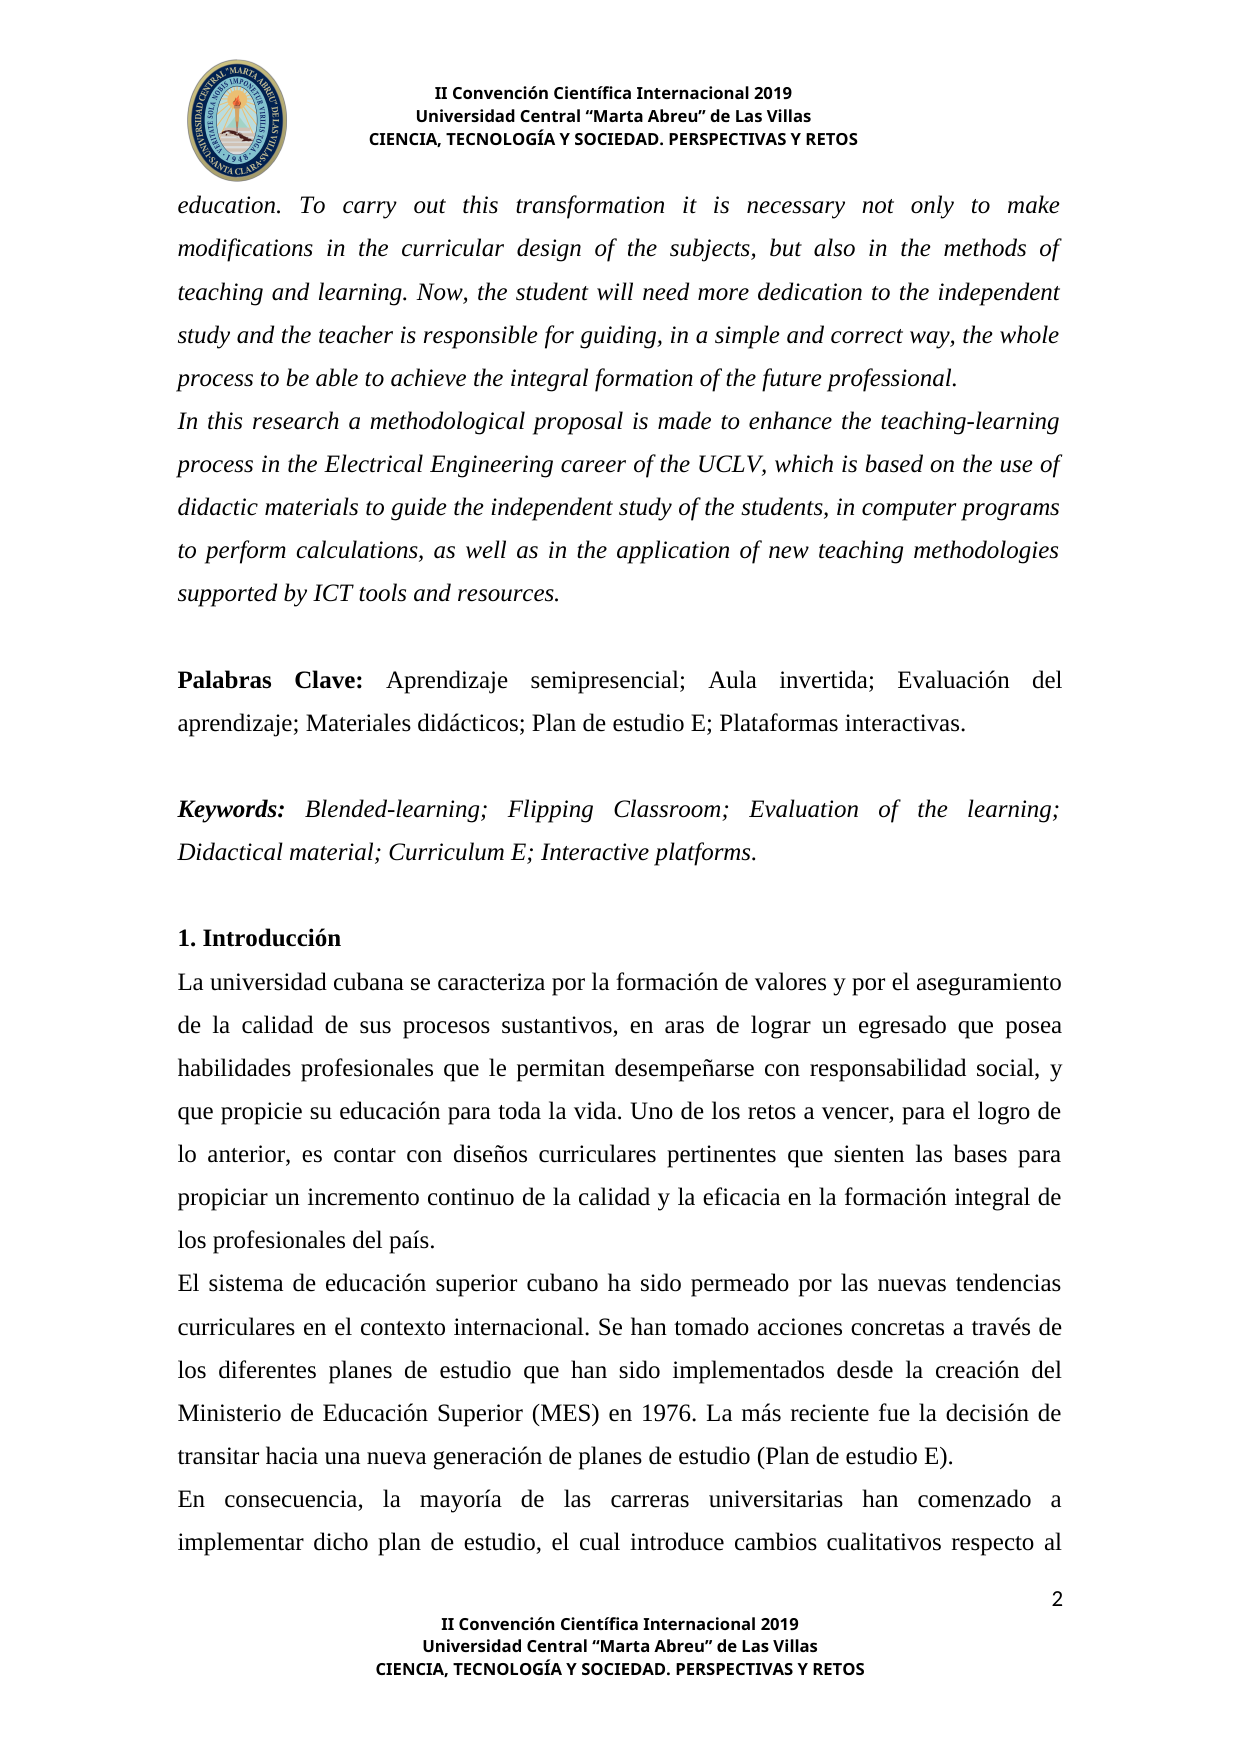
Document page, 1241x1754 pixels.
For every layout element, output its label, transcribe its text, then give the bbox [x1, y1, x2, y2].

text La universidad cubana se caracteriza por la formación de valores y por el aseguramiento de la calidad de sus procesos sustantivos, en aras de lograr un egresado que posea habilidades profesionales que le permitan desempeñarse con responsabilidad social, y que propicie su educación para toda la vida. Uno de los retos a vencer, para el logro de lo anterior, es contar con diseños curriculares pertinentes que sienten las bases para propiciar un incremento continuo de la calidad y la eficacia en la formación integral de los profesionales del país. [177, 967, 1063, 1254]
text 1. Introducción [177, 923, 1063, 952]
text Keywords: Blended-learning; Flipping Classroom; Evaluation of the learning; Didactical material; Curriculum E; Interactive platforms. [177, 794, 1063, 866]
text Palabras Clave: Aprendizaje semipresencial; Aula invertida; Evaluación del aprendizaje; Materiales didácticos; Plan de estudio E; Plataformas interactivas. [177, 665, 1063, 737]
text El sistema de educación superior cubano ha sido permeado por las nuevas tendencias curriculares en el contexto internacional. Se han tomado acciones concretas a través de los diferentes planes de estudio que han sido implementados desde la creación del Ministerio de Educación Superior (MES) en 1976. La más reciente fue la decisión de transitar hacia una nueva generación de planes de estudio (Plan de estudio E). [177, 1268, 1063, 1470]
text In this research a methodological proposal is made to enhance the teaching-learning process in the Electrical Engineering career of the UCLV, which is based on the use of didactic materials to guide the independent study of the students, in computer programs to perform calculations, as well as in the application of new teaching methodologies supported by ICT tools and resources. [177, 406, 1063, 607]
picture [187, 59, 288, 183]
